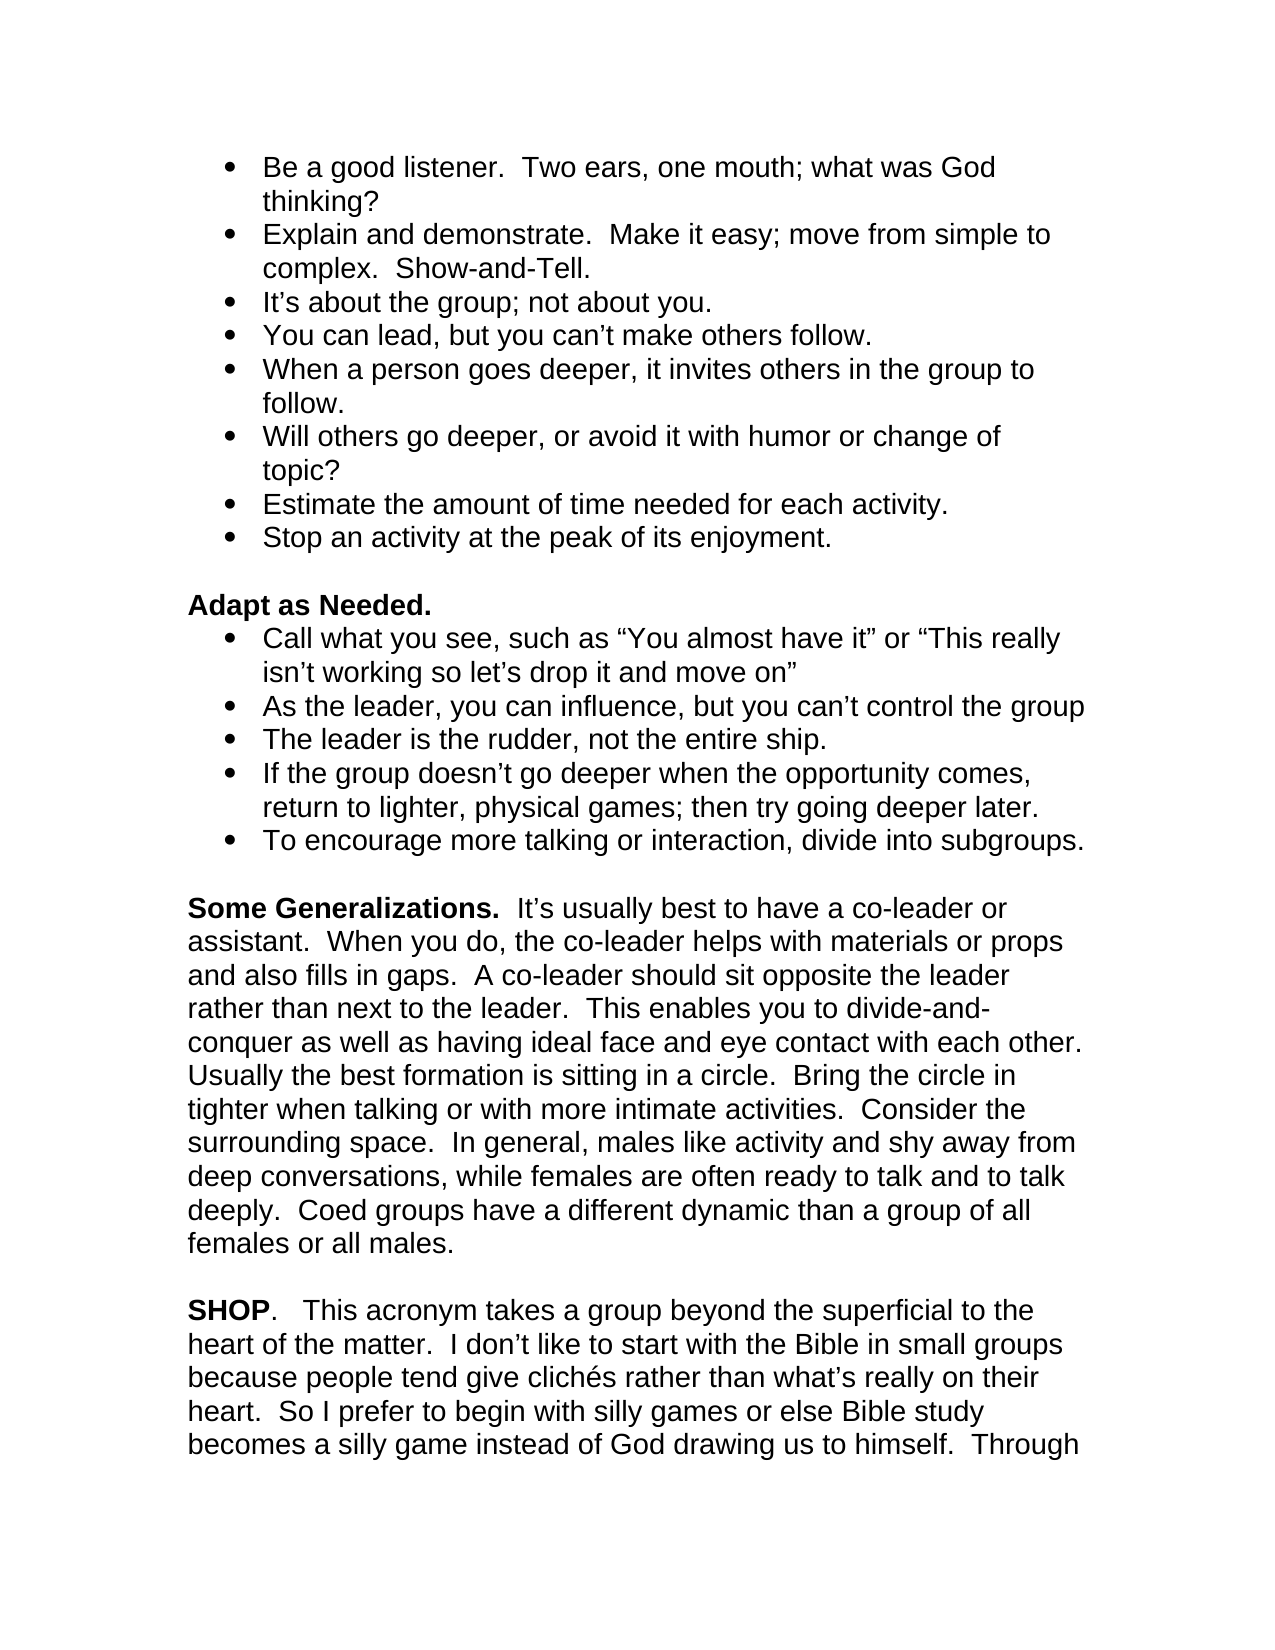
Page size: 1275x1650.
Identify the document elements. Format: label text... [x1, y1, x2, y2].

text Some Generalizations. It’s usually best to have a co-leader or assistant. When you do, the co-leader helps with materials or props and also fills in gaps. A co-leader should sit opposite the leader rather than next to the leader. This enables you to divide-and-conquer as well as having ideal face and eye contact with each other. Usually the best formation is sitting in a circle. Bring the circle in tighter when talking or with more intimate activities. Consider the surrounding space. In general, males like activity and shy away from deep conversations, while females are often ready to talk and to talk deeply. Coed groups have a different dynamic than a group of all females or all males. [187, 891, 1087, 1259]
text Adapt as Needed. [187, 588, 1087, 621]
list The leader is the rudder, not the entire ship. [225, 722, 1087, 756]
list Estimate the amount of time needed for each activity. [225, 487, 1087, 520]
list To encourage more talking or interaction, divide into subgroups. [225, 823, 1087, 857]
list Explain and demonstrate. Make it easy; move from simple to complex. Show-and-Tell. [225, 217, 1087, 284]
list As the leader, you can influence, but you can’t control the group [225, 688, 1087, 722]
list When a person goes deeper, it invites others in the group to follow. [225, 352, 1087, 419]
list Be a good listener. Two ears, one mouth; what was God thinking? [225, 150, 1087, 217]
list Stop an activity at the peak of its enjoyment. [225, 520, 1087, 554]
list If the group doesn’t go deeper when the opportunity comes, return to lighter, physical games; then try going deeper later. [225, 756, 1087, 823]
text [187, 1293, 1087, 1461]
list It’s about the group; not about you. [225, 284, 1087, 318]
list Will others go deeper, or avoid it with humor or change of topic? [225, 419, 1087, 487]
list You can lead, but you can’t make others follow. [225, 318, 1087, 352]
list Call what you see, such as “You almost have it” or “This really isn’t working so let’s drop it and move on” [225, 621, 1087, 688]
